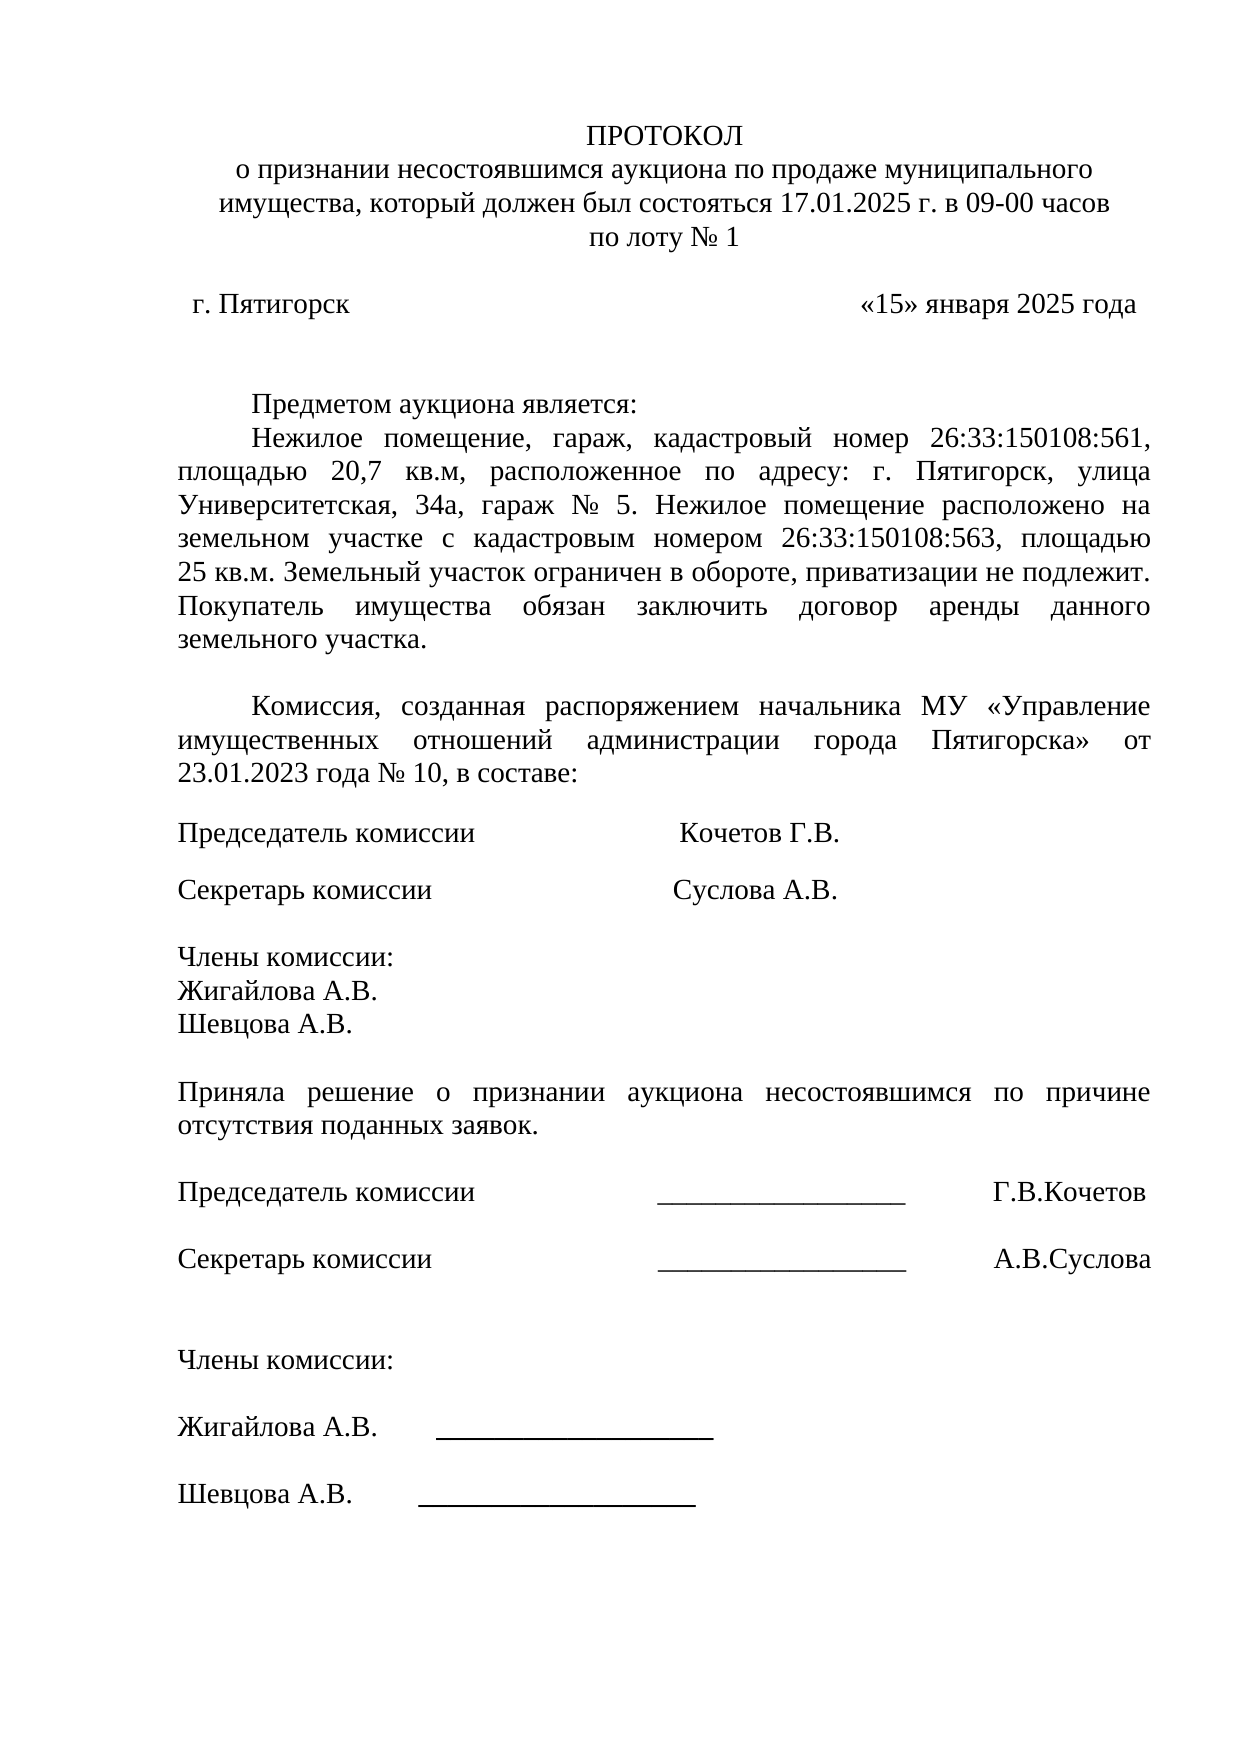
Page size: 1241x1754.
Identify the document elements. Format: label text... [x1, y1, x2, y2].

text Предметом аукциона является: [177, 386, 1152, 420]
text Председатель комиссии Кочетов Г.В. [177, 822, 1152, 847]
text Жигайлова А.В. ___________________ [177, 1409, 1152, 1443]
text по лоту № 1 [177, 219, 1152, 252]
text Секретарь комиссии Суслова А.В. [177, 872, 1152, 906]
text Жигайлова А.В. [177, 973, 1152, 1007]
text Члены комиссии: [177, 1342, 1152, 1376]
text Приняла решение о признании аукциона несостоявшимся по причине отсутствия поданных заявок. [177, 1074, 1152, 1141]
text г. Пятигорск «15» января 2025 года [177, 286, 1152, 319]
text Секретарь комиссии _________________ А.В.Суслова [177, 1241, 1152, 1275]
text Нежилое помещение, гараж, кадастровый номер 26:33:150108:561, площадью 20,7 кв.м, расположенное по адресу: г. Пятигорск, улица Университетская, 34а, гараж № 5. Нежилое помещение расположено на земельном участке с кадастровым номером 26:33:150108:563, площадью 25 кв.м. Земельный участок ограничен в обороте, приватизации не подлежит. Покупатель имущества обязан заключить договор аренды данного земельного участка. [177, 420, 1152, 655]
text Комиссия, созданная распоряжением начальника МУ «Управление имущественных отношений администрации города Пятигорска» от 23.01.2023 года № 10, в составе: [177, 688, 1152, 789]
text ПРОТОКОЛ [177, 118, 1152, 152]
text о признании несостоявшимся аукциона по продаже муниципального имущества, который должен был состояться 17.01.2025 г. в 09-00 часов [177, 152, 1152, 219]
text Шевцова А.В. [177, 1007, 1152, 1040]
text Шевцова А.В. ___________________ [177, 1476, 1152, 1510]
text Члены комиссии: [177, 939, 1152, 973]
text Председатель комиссии _________________ Г.В.Кочетов [177, 1174, 1152, 1208]
